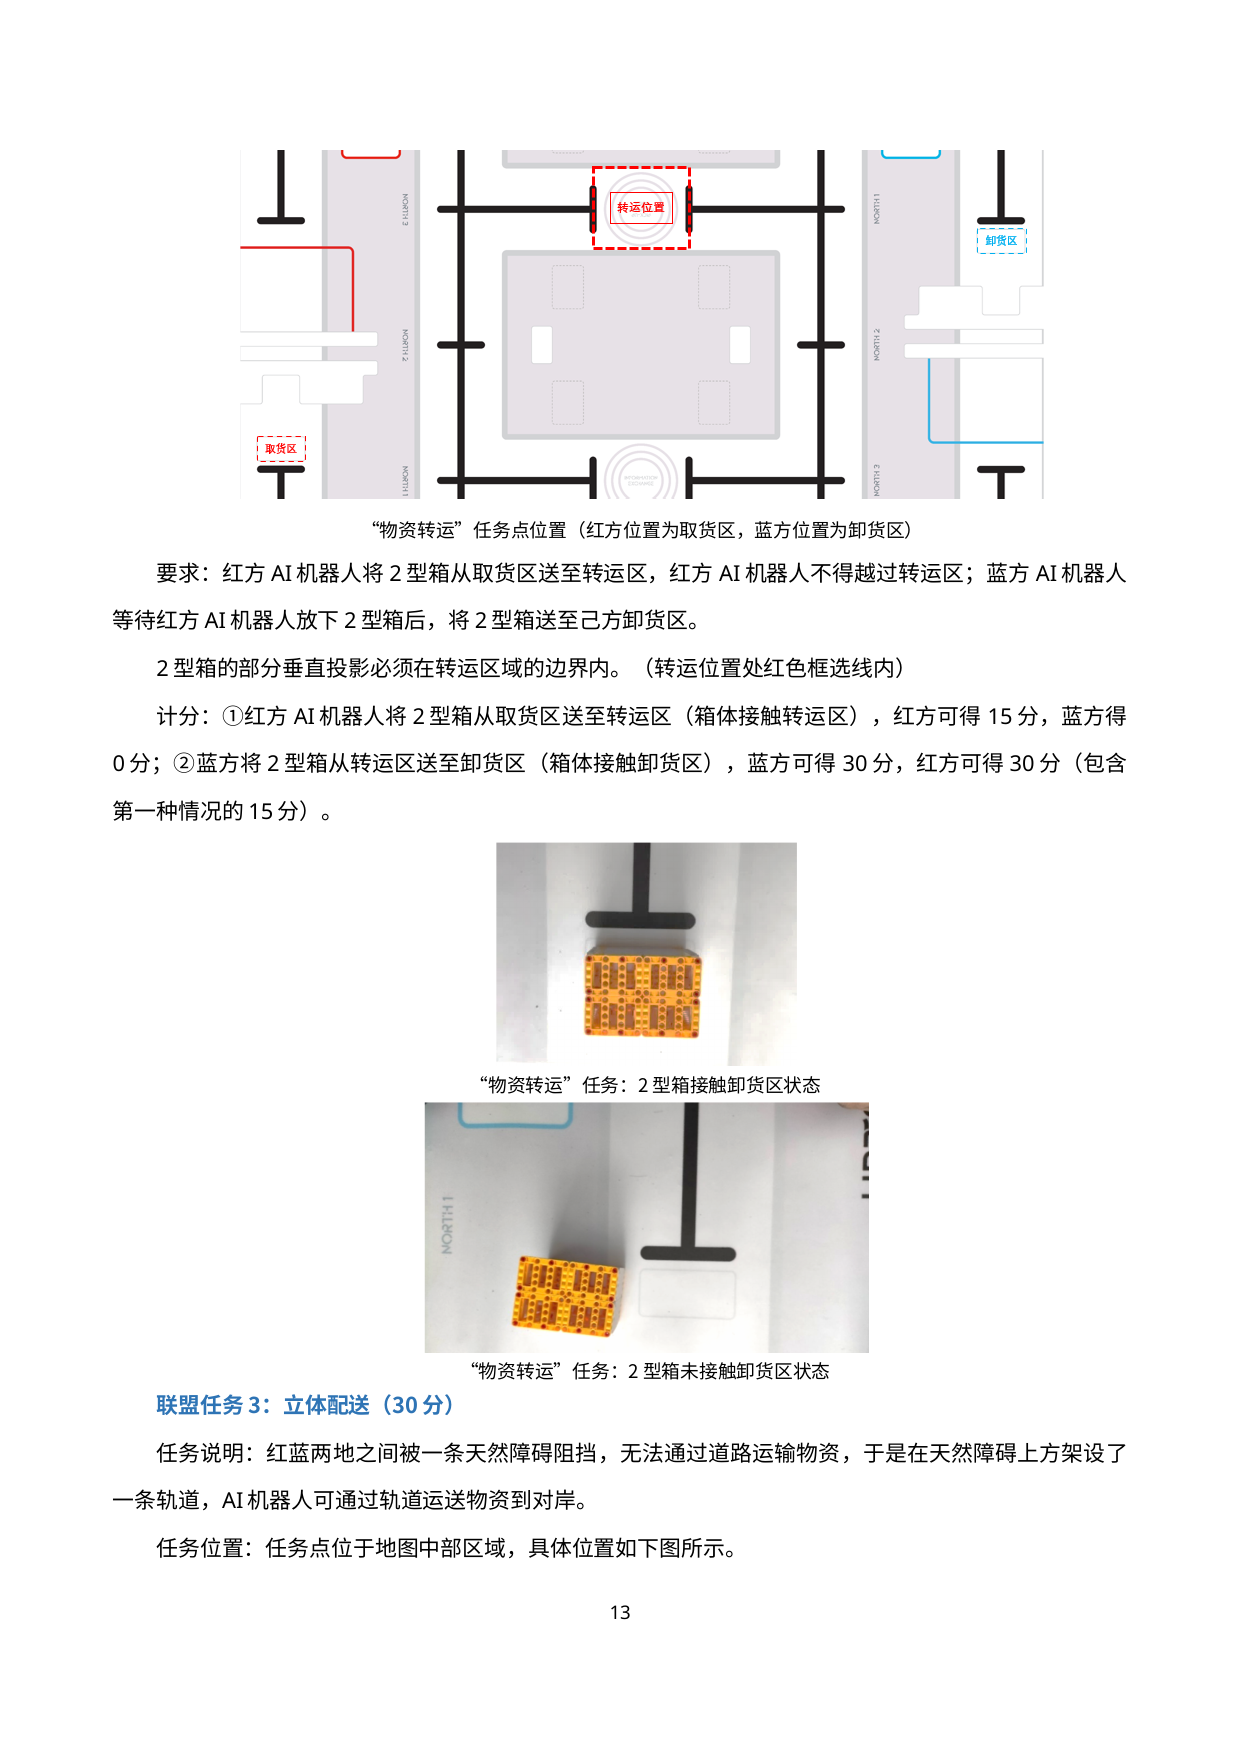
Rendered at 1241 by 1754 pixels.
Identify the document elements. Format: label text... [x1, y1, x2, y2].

picture [425, 1103, 869, 1353]
picture [497, 843, 796, 1066]
text 任务说明：红蓝两地之间被一条天然障碍阻挡，无法通过道路运输物资，于是在天然障碍上方架设了一条轨道，AI机器人可通过轨道运送物资到对岸。 [112, 1436, 1128, 1515]
text “物资转运”任务点位置（红方位置为取货区，蓝方位置为卸货区） [112, 515, 1128, 542]
text 计分：①红方AI机器人将2型箱从取货区送至转运区（箱体接触转运区），红方可得15分，蓝方得0分；②蓝方将2型箱从转运区送至卸货区（箱体接触卸货区），蓝方可得30分，红方可得30分（包含第一种情况的15分）。 [112, 699, 1128, 826]
picture [240, 150, 1044, 499]
text “物资转运”任务：2型箱未接触卸货区状态 [112, 1357, 1128, 1384]
text “物资转运”任务：2型箱接触卸货区状态 [112, 1071, 1128, 1098]
text 要求：红方AI机器人将2型箱从取货区送至转运区，红方AI机器人不得越过转运区；蓝方AI机器人等待红方AI机器人放下2型箱后，将2型箱送至己方卸货区。 [112, 556, 1128, 635]
text 2型箱的部分垂直投影必须在转运区域的边界内。（转运位置处红色框选线内） [112, 651, 1128, 683]
picture [884, 150, 938, 156]
text 联盟任务3：立体配送（30分） [112, 1388, 1128, 1420]
text 任务位置：任务点位于地图中部区域，具体位置如下图所示。 [112, 1531, 1128, 1563]
